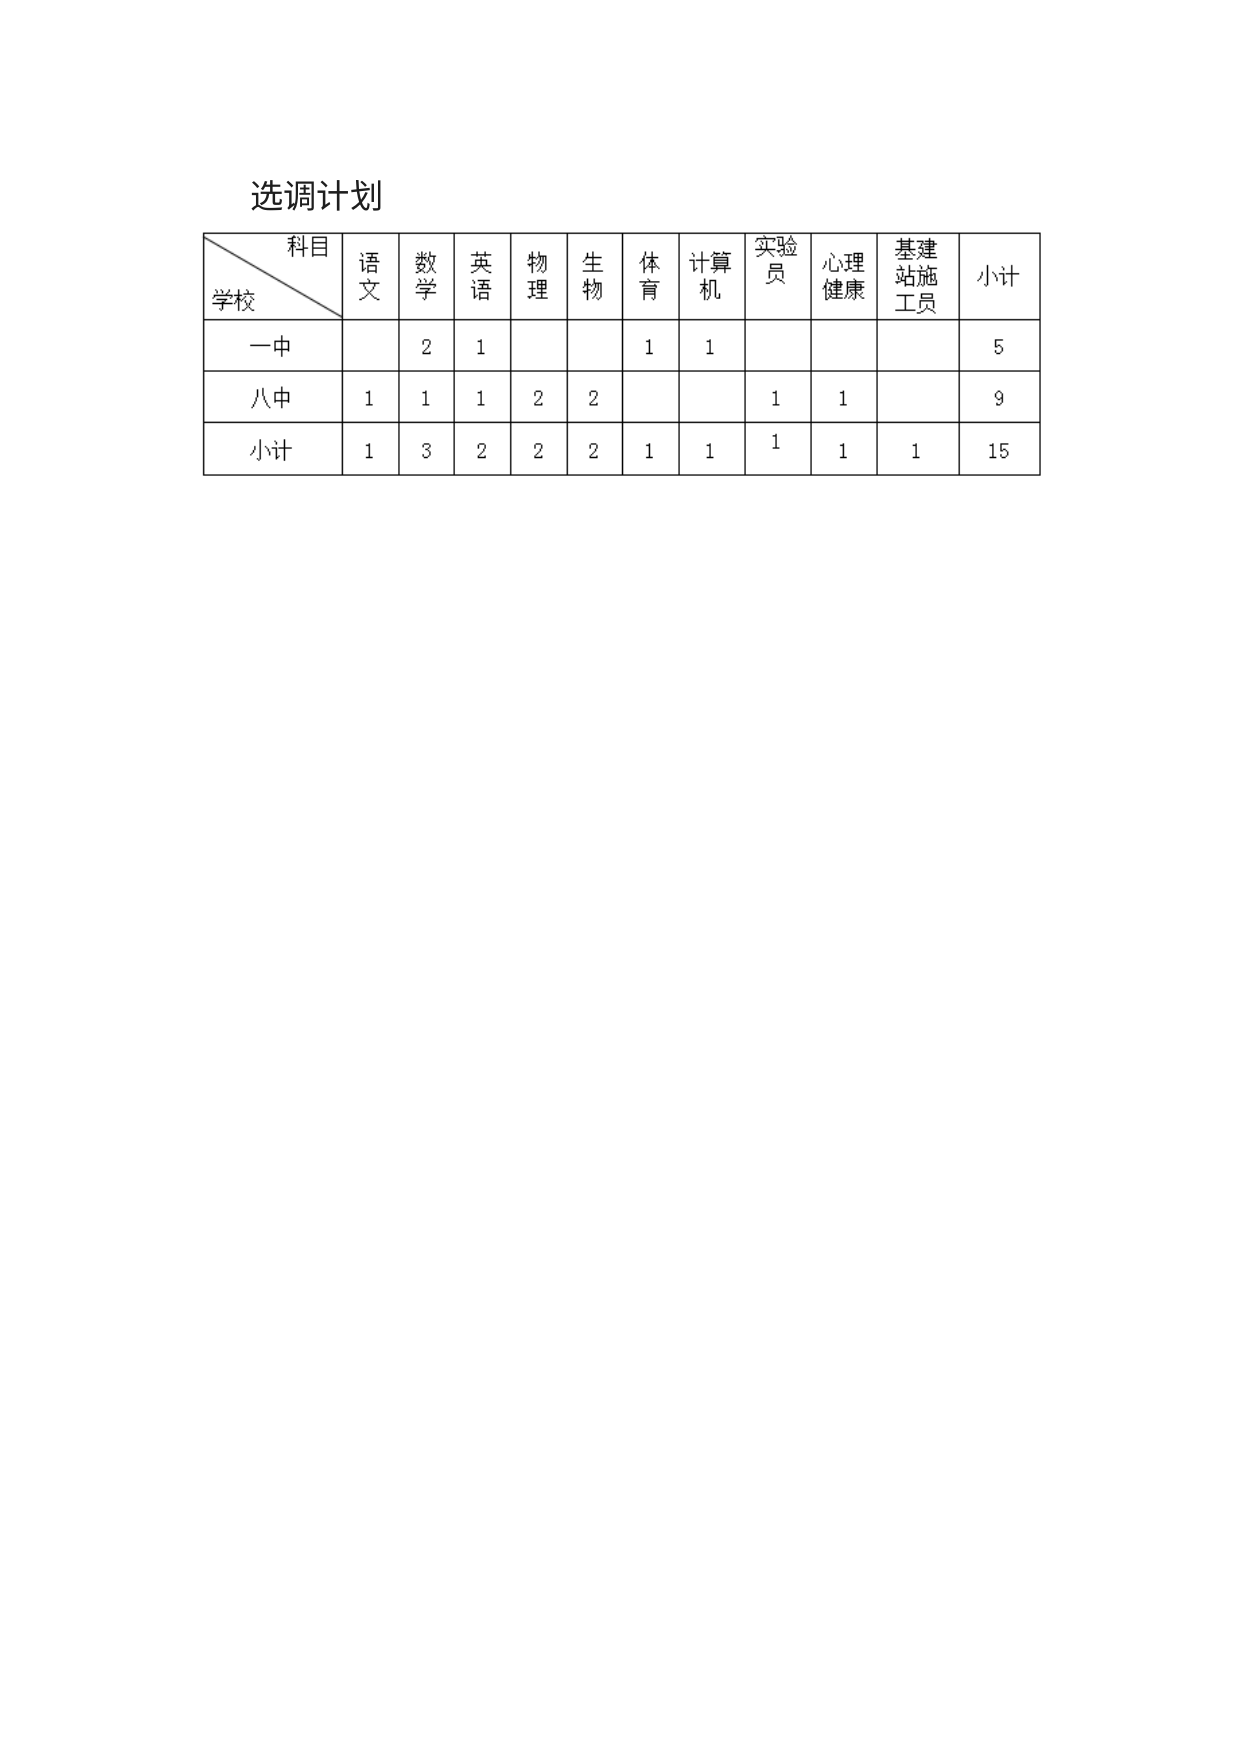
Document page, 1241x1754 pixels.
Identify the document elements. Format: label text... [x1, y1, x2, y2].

text 选调计划 [187, 162, 1053, 227]
picture [187, 227, 1053, 484]
